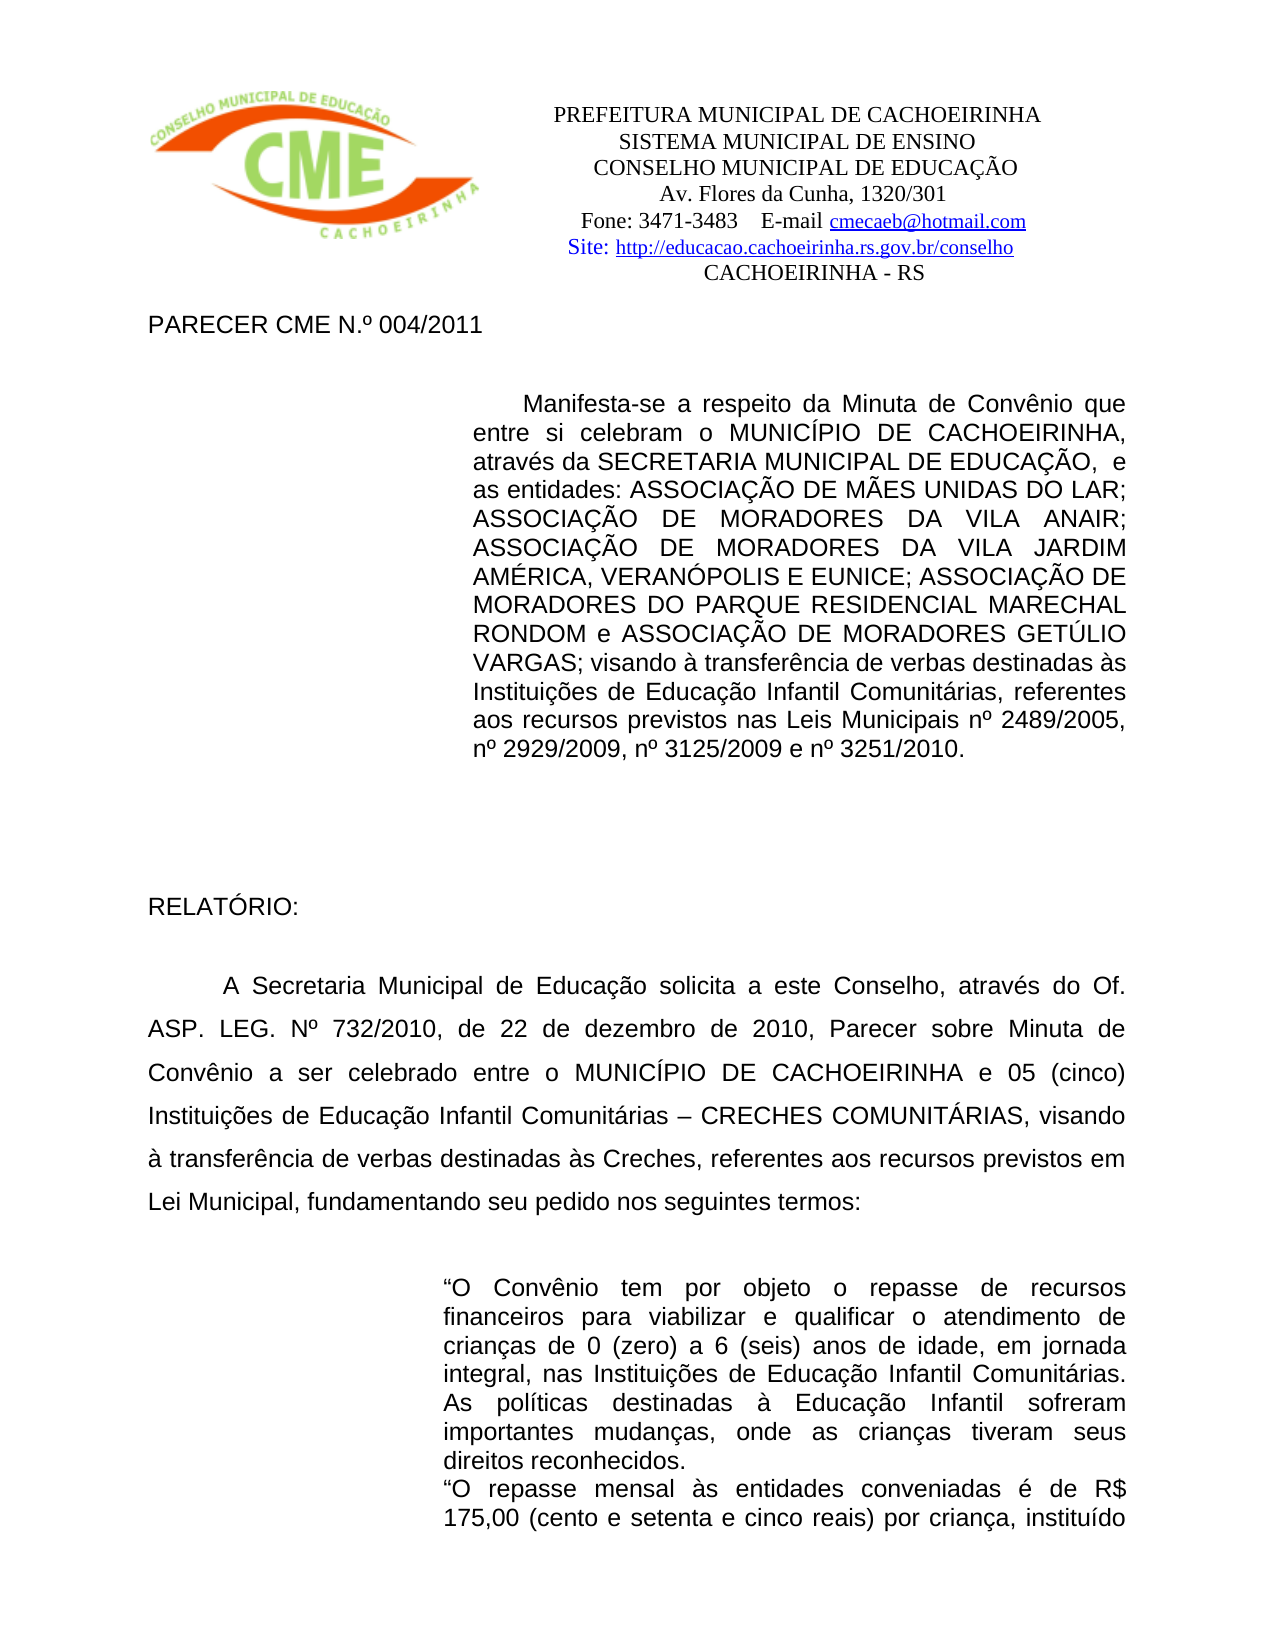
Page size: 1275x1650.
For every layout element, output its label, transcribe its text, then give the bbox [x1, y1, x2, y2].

text Manifesta-se a respeito da Minuta de Convênio que entre si celebram o MUNICÍPIO DE CACHOEIRINHA, através da SECRETARIA MUNICIPAL DE EDUCAÇÃO, e as entidades: ASSOCIAÇÃO DE MÃES UNIDAS DO LAR; ASSOCIAÇÃO DE MORADORES DA VILA ANAIR; ASSOCIAÇÃO DE MORADORES DA VILA JARDIM AMÉRICA, VERANÓPOLIS E EUNICE; ASSOCIAÇÃO DE MORADORES DO PARQUE RESIDENCIAL MARECHAL RONDOM e ASSOCIAÇÃO DE MORADORES GETÚLIO VARGAS; visando à transferência de verbas destinadas às Instituições de Educação Infantil Comunitárias, referentes aos recursos previstos nas Leis Municipais nº 2489/2005, nº 2929/2009, nº 3125/2009 e nº 3251/2010. [473, 389, 1127, 763]
text PARECER CME N.º 004/2011 [148, 310, 1127, 339]
text RELATÓRIO: [148, 892, 1127, 921]
picture [150, 91, 480, 239]
text A Secretaria Municipal de Educação solicita a este Conselho, através do Of. ASP. LEG. Nº 732/2010, de 22 de dezembro de 2010, Parecer sobre Minuta de Convênio a ser celebrado entre o MUNICÍPIO DE CACHOEIRINHA e 05 (cinco) Instituições de Educação Infantil Comunitárias – CRECHES COMUNITÁRIAS, visando à transferência de verbas destinadas às Creches, referentes aos recursos previstos em Lei Municipal, fundamentando seu pedido nos seguintes termos: [148, 971, 1127, 1216]
text “O Convênio tem por objeto o repasse de recursos financeiros para viabilizar e qualificar o atendimento de crianças de 0 (zero) a 6 (seis) anos de idade, em jornada integral, nas Instituições de Educação Infantil Comunitárias. As políticas destinadas à Educação Infantil sofreram importantes mudanças, onde as crianças tiveram seus direitos reconhecidos. [443, 1273, 1127, 1474]
